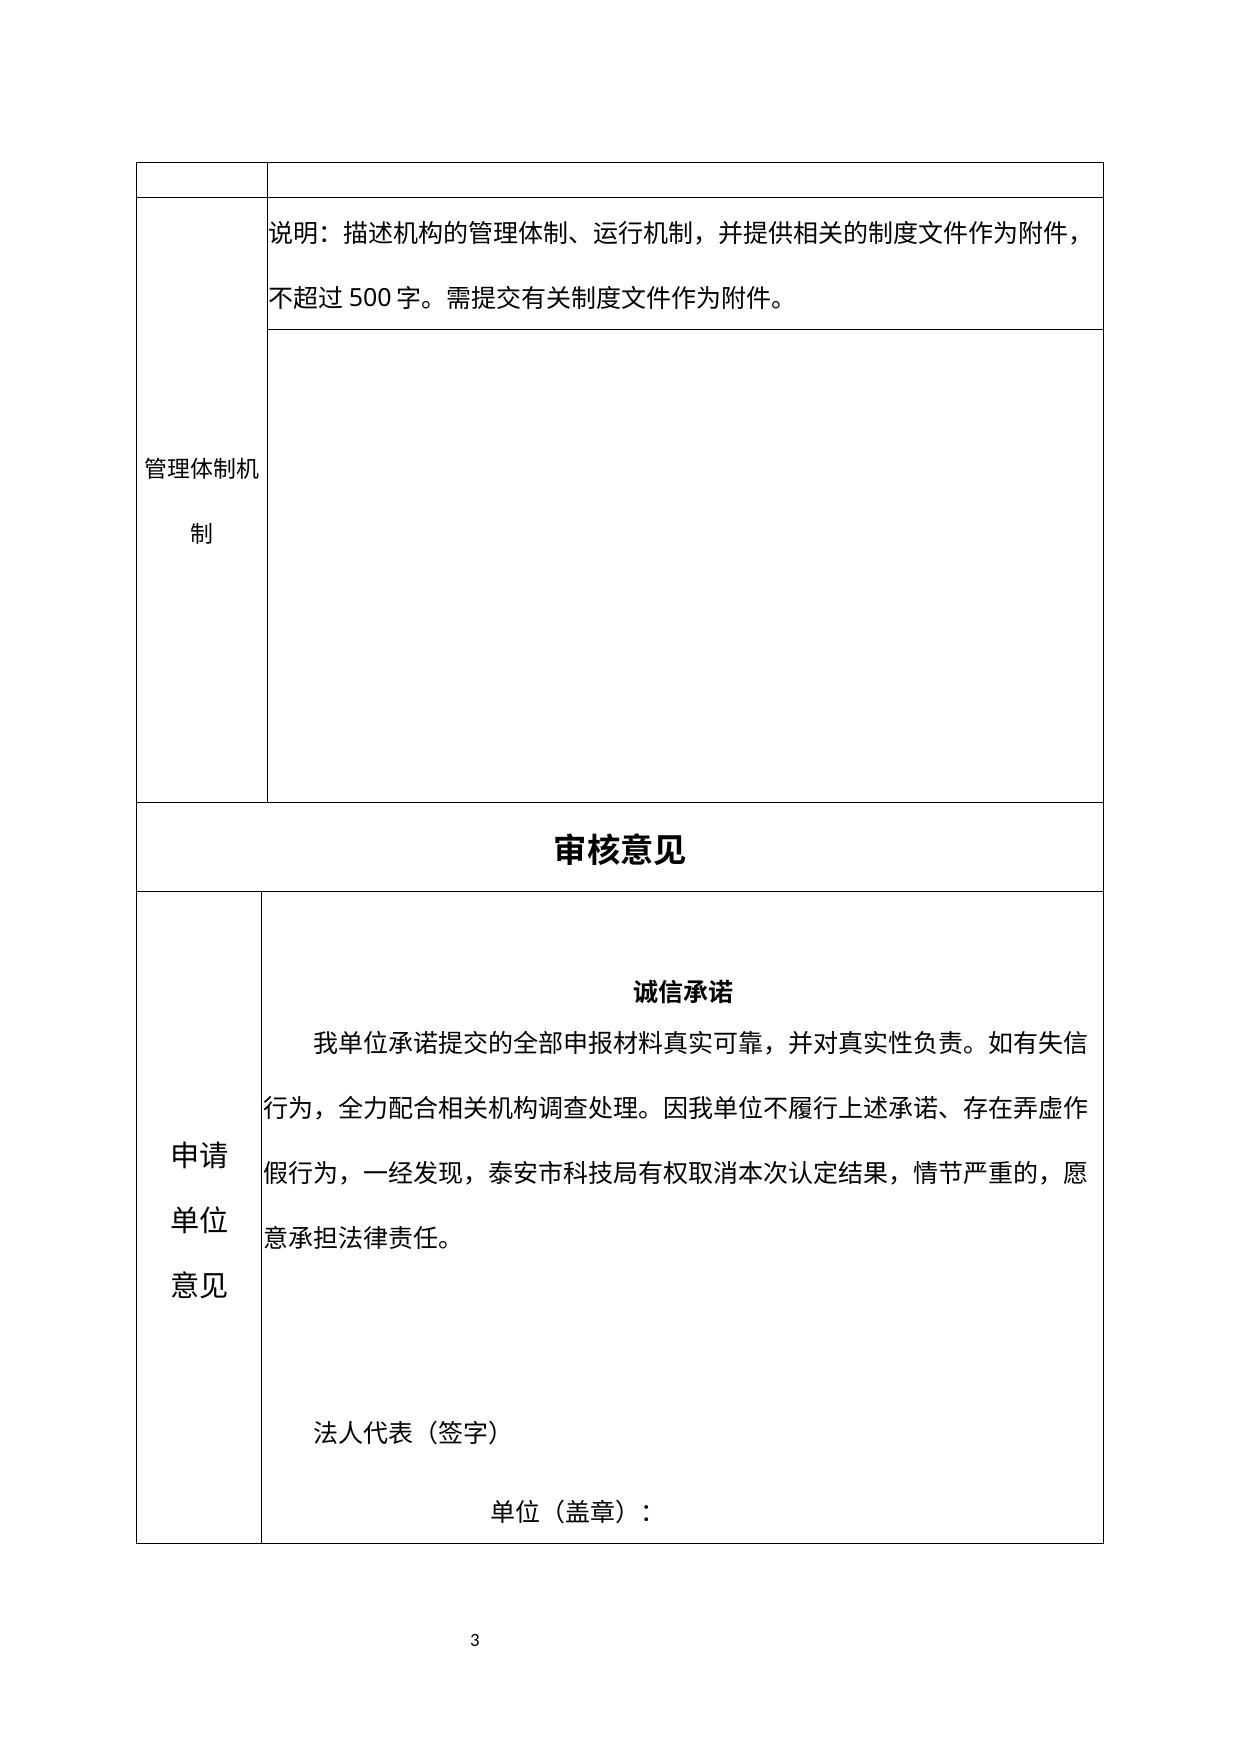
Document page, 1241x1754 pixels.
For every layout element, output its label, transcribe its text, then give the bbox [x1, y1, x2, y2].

table_cell 审核意见 [137, 803, 1103, 891]
table_cell [268, 330, 1103, 802]
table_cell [262, 892, 1103, 1543]
table_cell 申请 单位 意见 [137, 892, 261, 1543]
table_cell [268, 163, 1103, 197]
table_cell 说明：描述机构的管理体制、运行机制，并提供相关的制度文件作为附件，不超过500字。需提交有关制度文件作为附件。 [268, 198, 1103, 329]
table_cell 管理体制机制 [137, 198, 267, 802]
